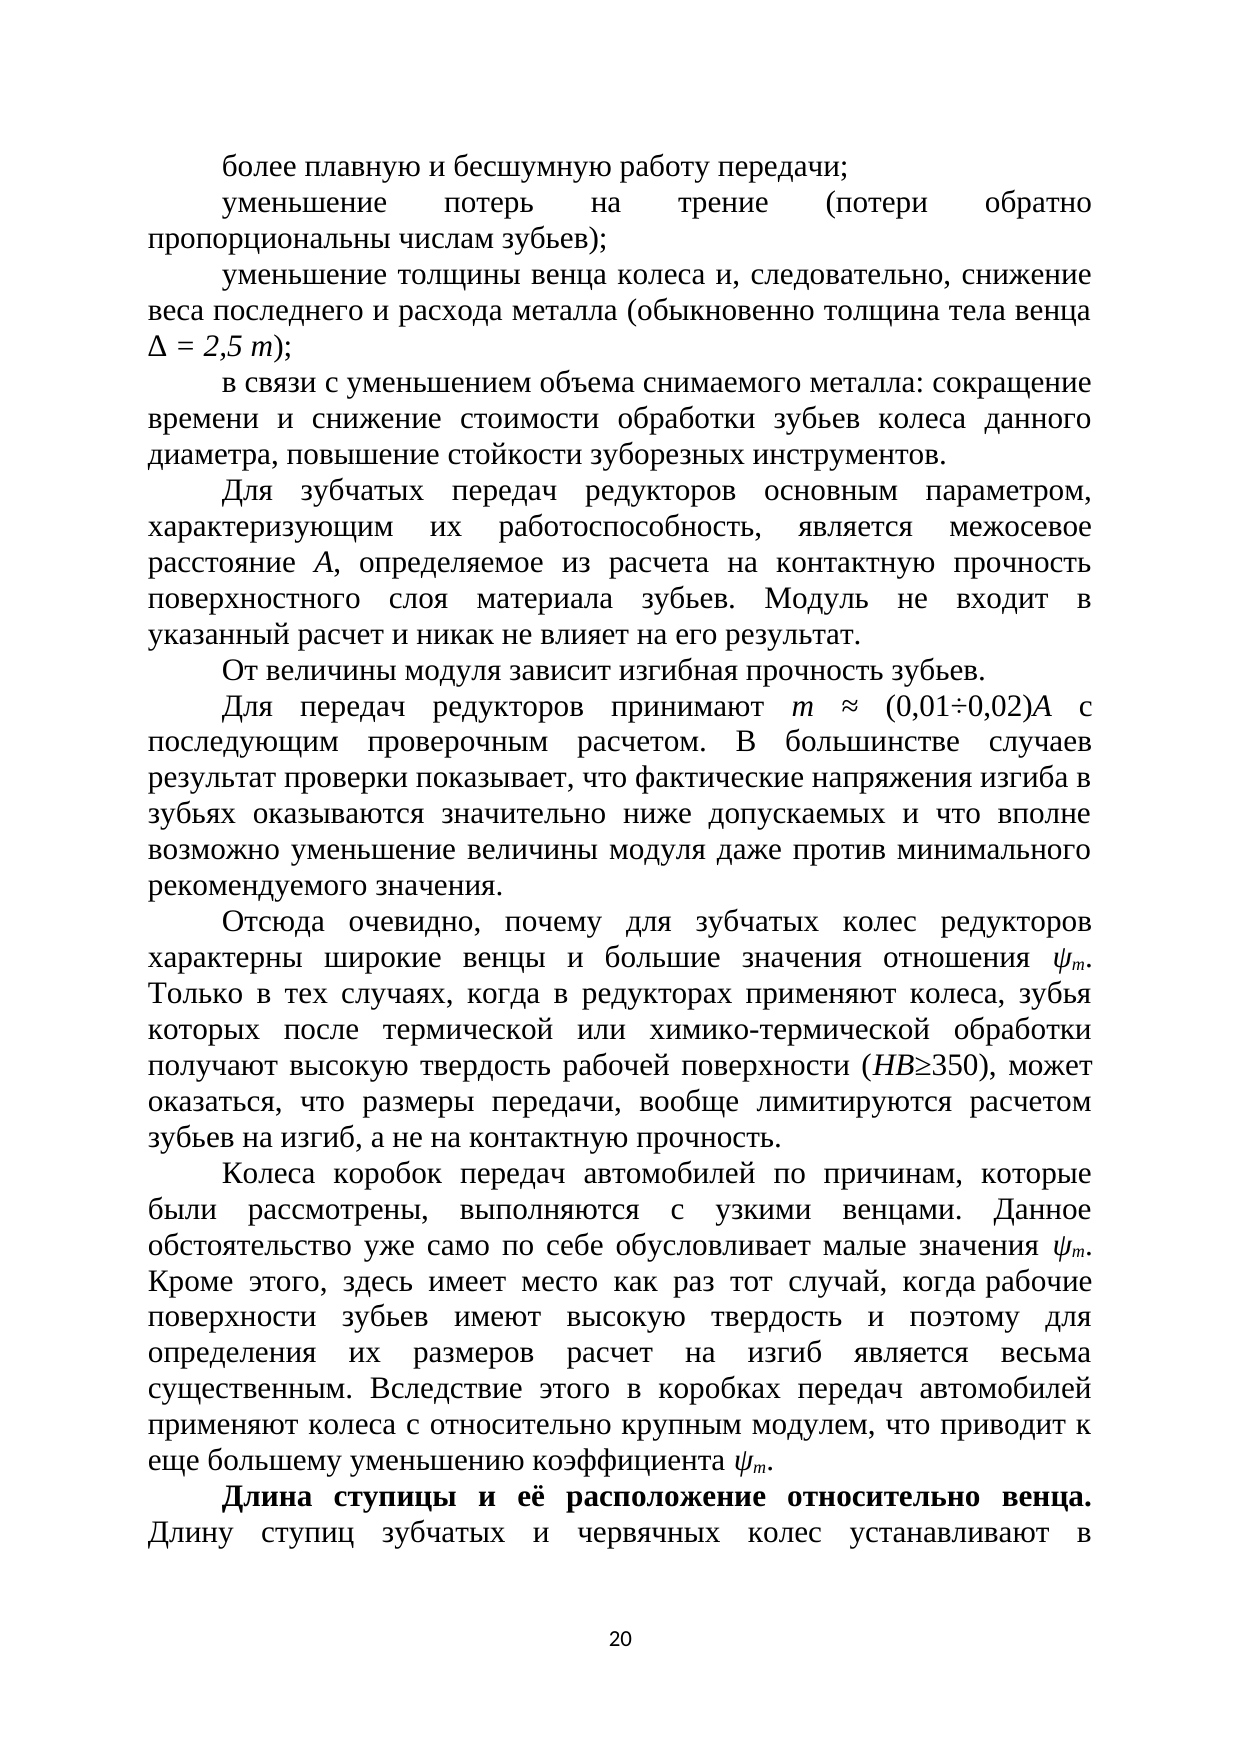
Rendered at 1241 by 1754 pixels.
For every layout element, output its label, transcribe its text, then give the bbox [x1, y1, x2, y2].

text в связи с уменьшением объема снимаемого металла: сокращение времени и снижение стоимости обработки зубьев колеса данного диаметра, повышение стойкости зуборезных инструментов. [148, 363, 1092, 471]
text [148, 1477, 1092, 1549]
text уменьшение потерь на трение (потери обратно пропорциональны числам зубьев); [148, 184, 1092, 256]
text Колеса коробок передач автомобилей по причинам, которые были рассмотрены, выполняются с узкими венцами. Данное обстоятельство уже само по себе обусловливает малые значения ψm. Кроме этого, здесь имеет место как раз тот случай, когда рабочие поверхности зубьев имеют высокую твердость и поэтому для определения их размеров расчет на изгиб является весьма существенным. Вследствие этого в коробках передач автомобилей применяют колеса с относительно крупным модулем, что приводит к еще большему уменьшению коэффициента ψm. [148, 1154, 1092, 1477]
text более плавную и бесшумную работу передачи; [148, 148, 1092, 184]
text Для передач редукторов принимают m ≈ (0,01÷0,02)A с последующим проверочным расчетом. В большинстве случаев результат проверки показывает, что фактические напряжения изгиба в зубьях оказываются значительно ниже допускаемых и что вполне возможно уменьшение величины модуля даже против минимального рекомендуемого значения. [148, 687, 1092, 902]
text Для зубчатых передач редукторов основным параметром, характеризующим их работоспособность, является межосевое расстояние А, определяемое из расчета на контактную прочность поверхностного слоя материала зубьев. Модуль не входит в указанный расчет и никак не влияет на его результат. [148, 471, 1092, 651]
text Отсюда очевидно, почему для зубчатых колес редукторов характерны широкие венцы и большие значения отношения ψm. Только в тех случаях, когда в редукторах применяют колеса, зубья которых после термической или химико-термической обработки получают высокую твердость рабочей поверхности (НВ≥350), может оказаться, что размеры передачи, вообще лимитируются расчетом зубьев на изгиб, а не на контактную прочность. [148, 902, 1092, 1154]
text От величины модуля зависит изгибная прочность зубьев. [148, 651, 1092, 687]
text уменьшение толщины венца колеса и, следовательно, снижение веса последнего и расхода металла (обыкновенно толщина тела венца ∆ = 2,5 m); [148, 256, 1092, 363]
